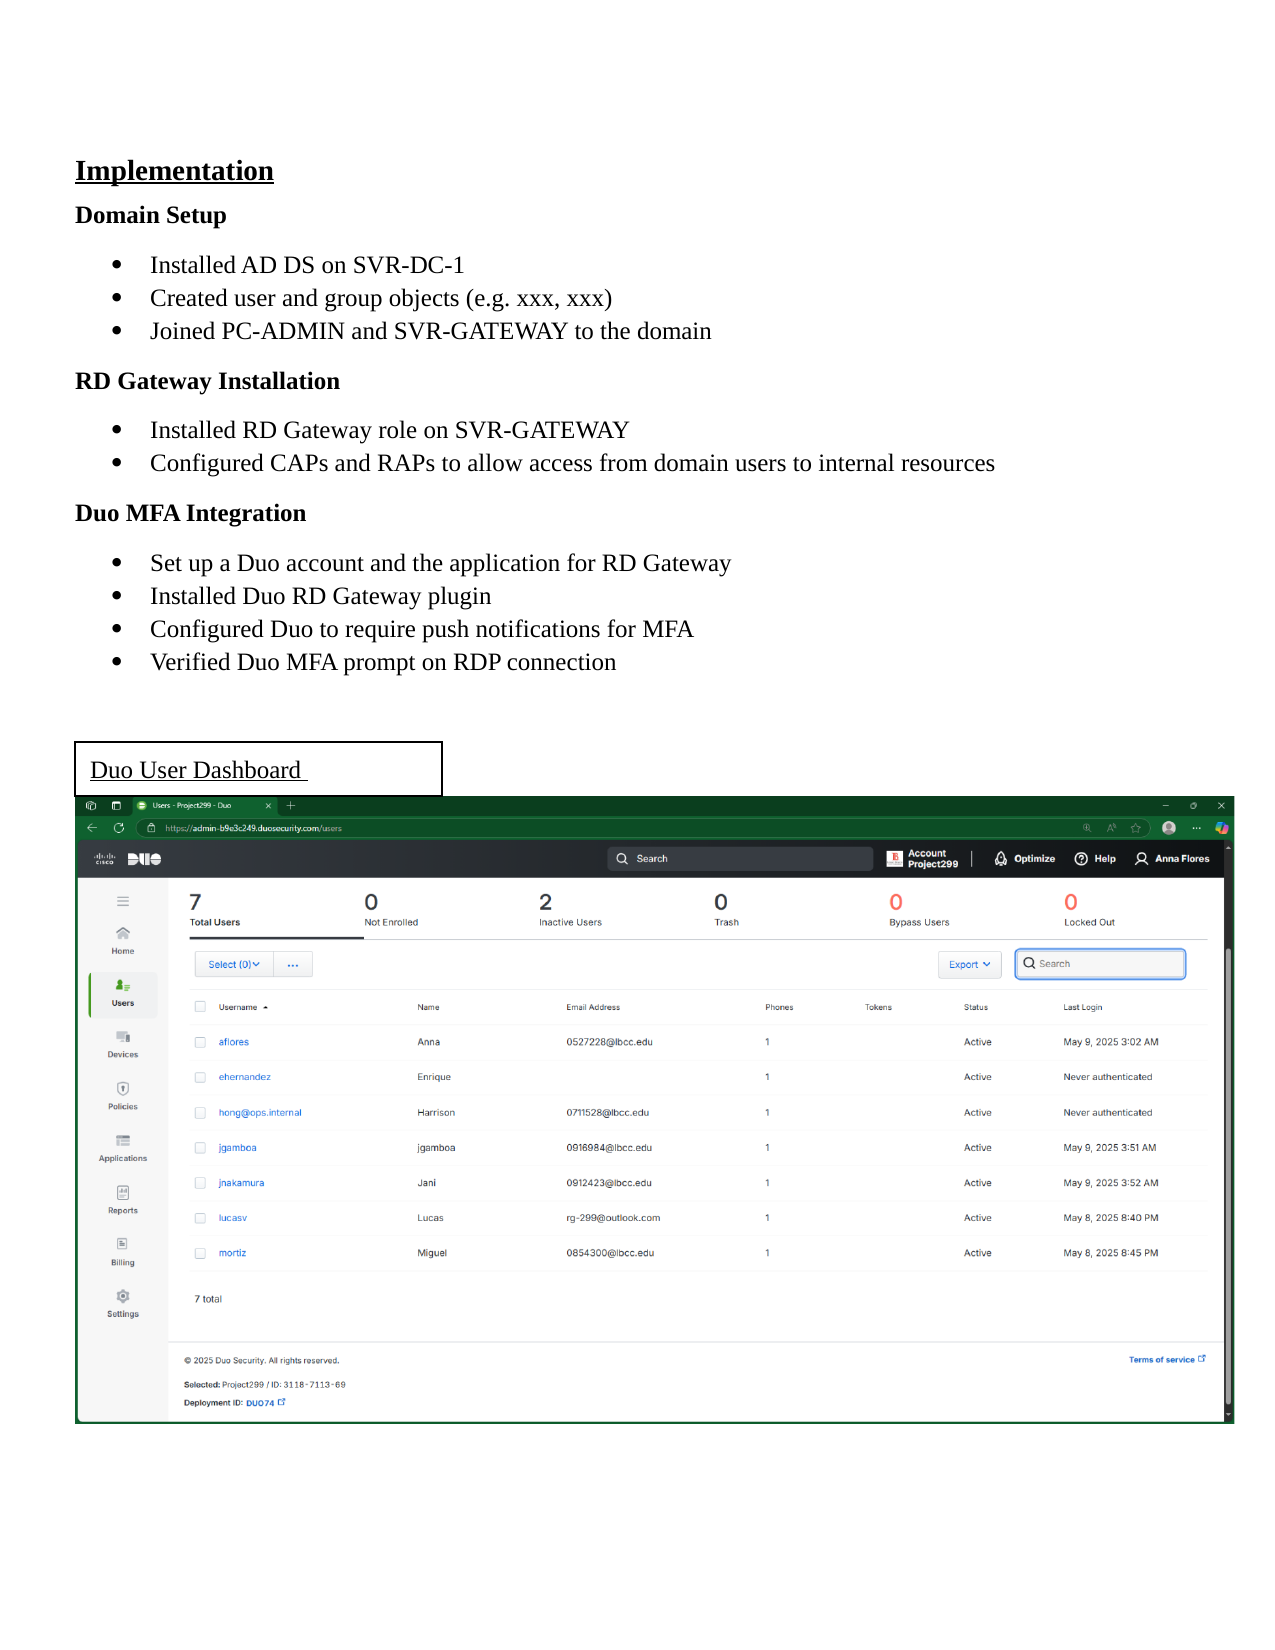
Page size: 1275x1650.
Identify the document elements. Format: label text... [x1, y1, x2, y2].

list Joined PC-ADMIN and SVR-GATEWAY to the domain [112, 316, 1200, 345]
picture [75, 796, 1235, 1424]
list Verified Duo MFA prompt on RDP connection [112, 647, 1200, 676]
list Installed AD DS on SVR-DC-1 [112, 250, 1200, 279]
list Created user and group objects (e.g. xxx, xxx) [112, 283, 1200, 312]
list Installed Duo RD Gateway plugin [112, 581, 1200, 609]
text Domain Setup [75, 200, 1200, 229]
list Installed RD Gateway role on SVR-GATEWAY [112, 415, 1200, 444]
subtitle Implementation [75, 153, 1200, 187]
text RD Gateway Installation [75, 366, 1200, 394]
list Set up a Duo account and the application for RD Gateway [112, 548, 1200, 577]
text Duo MFA Integration [75, 498, 1200, 527]
list Configured Duo to require push notifications for MFA [112, 614, 1200, 643]
list Configured CAPs and RAPs to allow access from domain users to internal resources [112, 448, 1200, 477]
